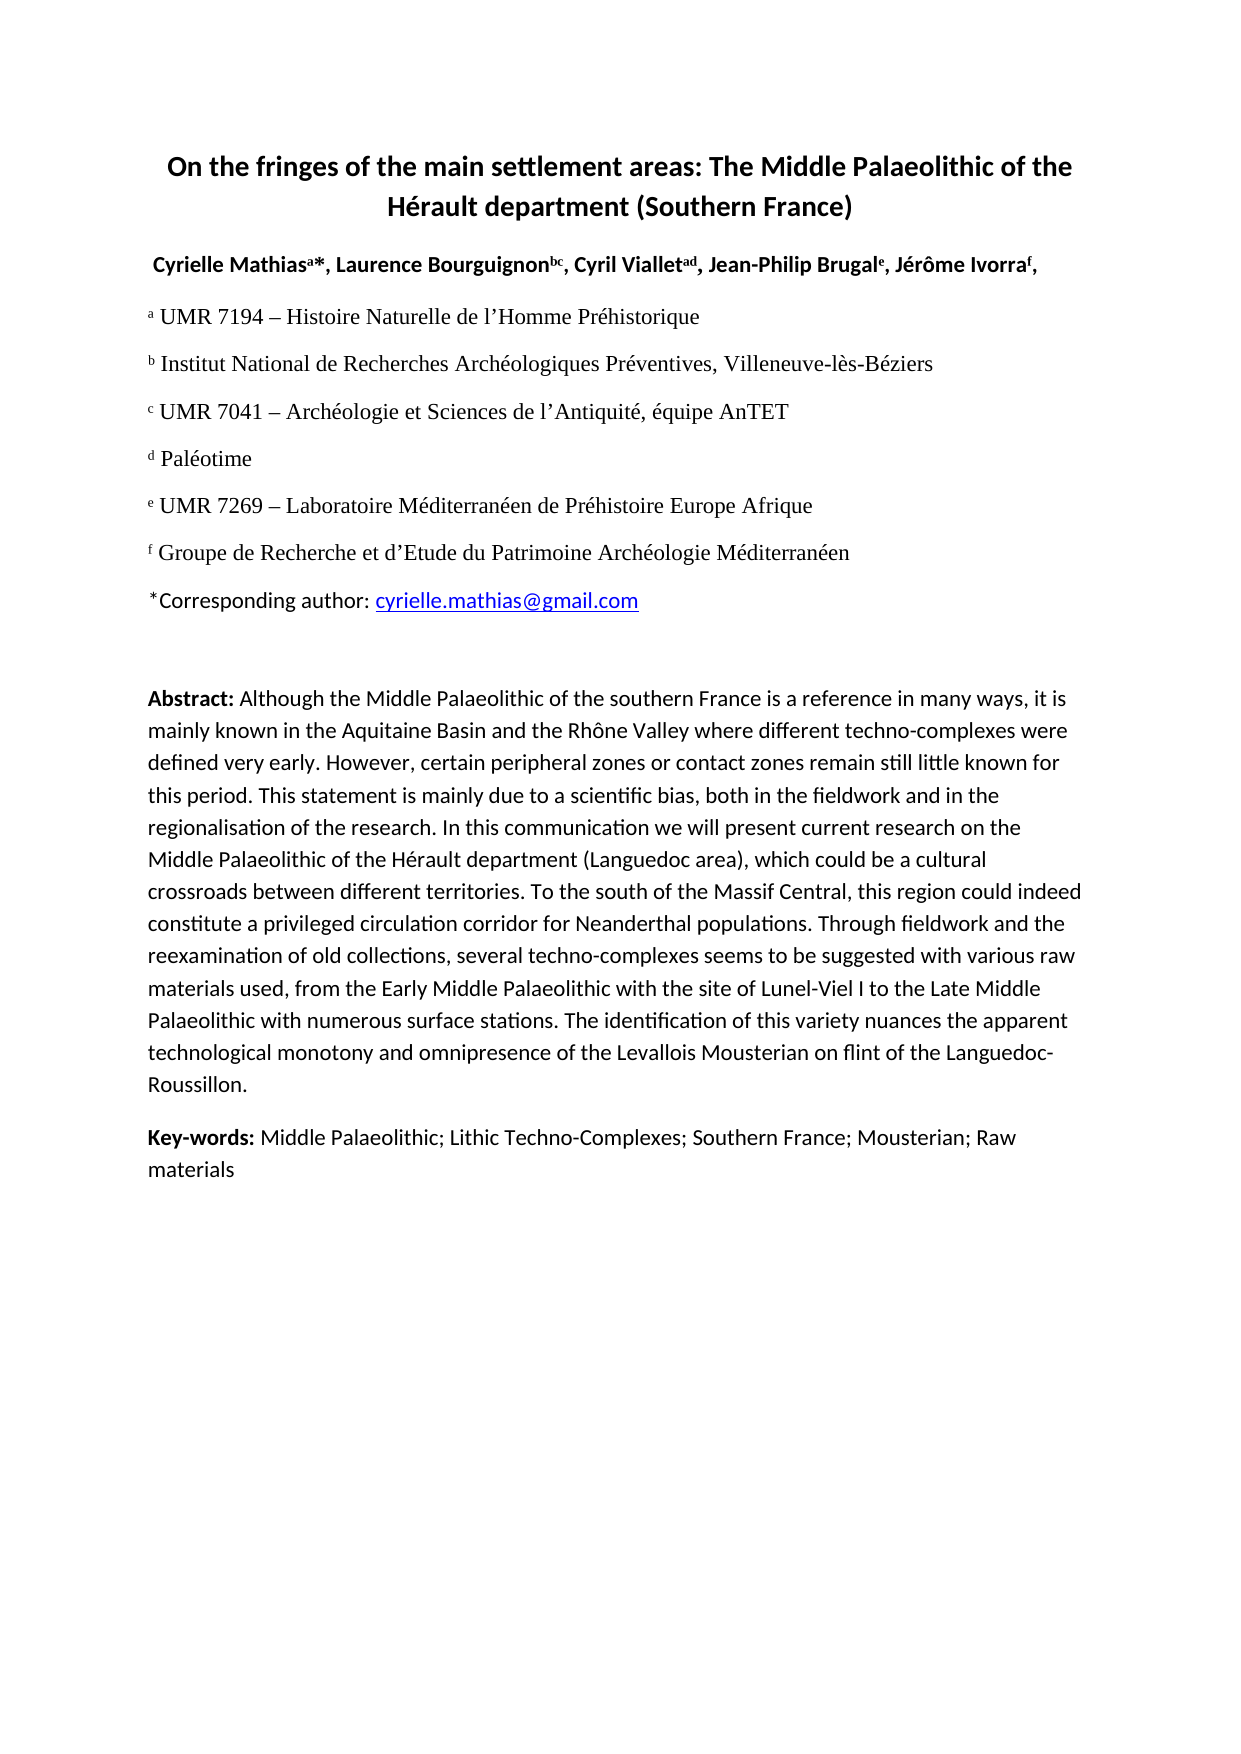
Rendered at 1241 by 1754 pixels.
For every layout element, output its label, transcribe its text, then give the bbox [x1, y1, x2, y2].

text ᵃ UMR 7194 – Histoire Naturelle de l’Homme Préhistorique [148, 303, 1093, 330]
text Abstract: Although the Middle Palaeolithic of the southern France is a reference in many ways, it is mainly known in the Aquitaine Basin and the Rhône Valley where different techno-complexes were defined very early. However, certain peripheral zones or contact zones remain still little known for this period. This statement is mainly due to a scientific bias, both in the fieldwork and in the regionalisation of the research. In this communication we will present current research on the Middle Palaeolithic of the Hérault department (Languedoc area), which could be a cultural crossroads between different territories. To the south of the Massif Central, this region could indeed constitute a privileged circulation corridor for Neanderthal populations. Through fieldwork and the reexamination of old collections, several techno-complexes seems to be suggested with various raw materials used, from the Early Middle Palaeolithic with the site of Lunel-Viel I to the Late Middle Palaeolithic with numerous surface stations. The identification of this variety nuances the apparent technological monotony and omnipresence of the Levallois Mousterian on flint of the Languedoc-Roussillon. [148, 684, 1093, 1098]
text Key-words: Middle Palaeolithic; Lithic Techno-Complexes; Southern France; Mousterian; Raw materials [148, 1123, 1093, 1184]
text *Corresponding author: cyrielle.mathias@gmail.com [148, 586, 1093, 614]
text ᵈ Paléotime [148, 445, 1093, 471]
text ᵉ UMR 7269 – Laboratoire Méditerranéen de Préhistoire Europe Afrique [148, 492, 1093, 518]
text ᶜ UMR 7041 – Archéologie et Sciences de l’Antiquité, équipe AnTET [148, 398, 1093, 424]
text Cyrielle Mathiasᵃ*, Laurence Bourguignonᵇᶜ, Cyril Vialletᵃᵈ, Jean-Philip Brugalᵉ, Jérôme Ivorraᶠ, [148, 250, 1093, 278]
text ᶠ Groupe de Recherche et d’Etude du Patrimoine Archéologie Méditerranéen [148, 539, 1093, 566]
text On the fringes of the main settlement areas: The Middle Palaeolithic of the Hérault department (Southern France) [148, 148, 1093, 224]
text ᵇ Institut National de Recherches Archéologiques Préventives, Villeneuve-lès-Béziers [148, 351, 1093, 377]
